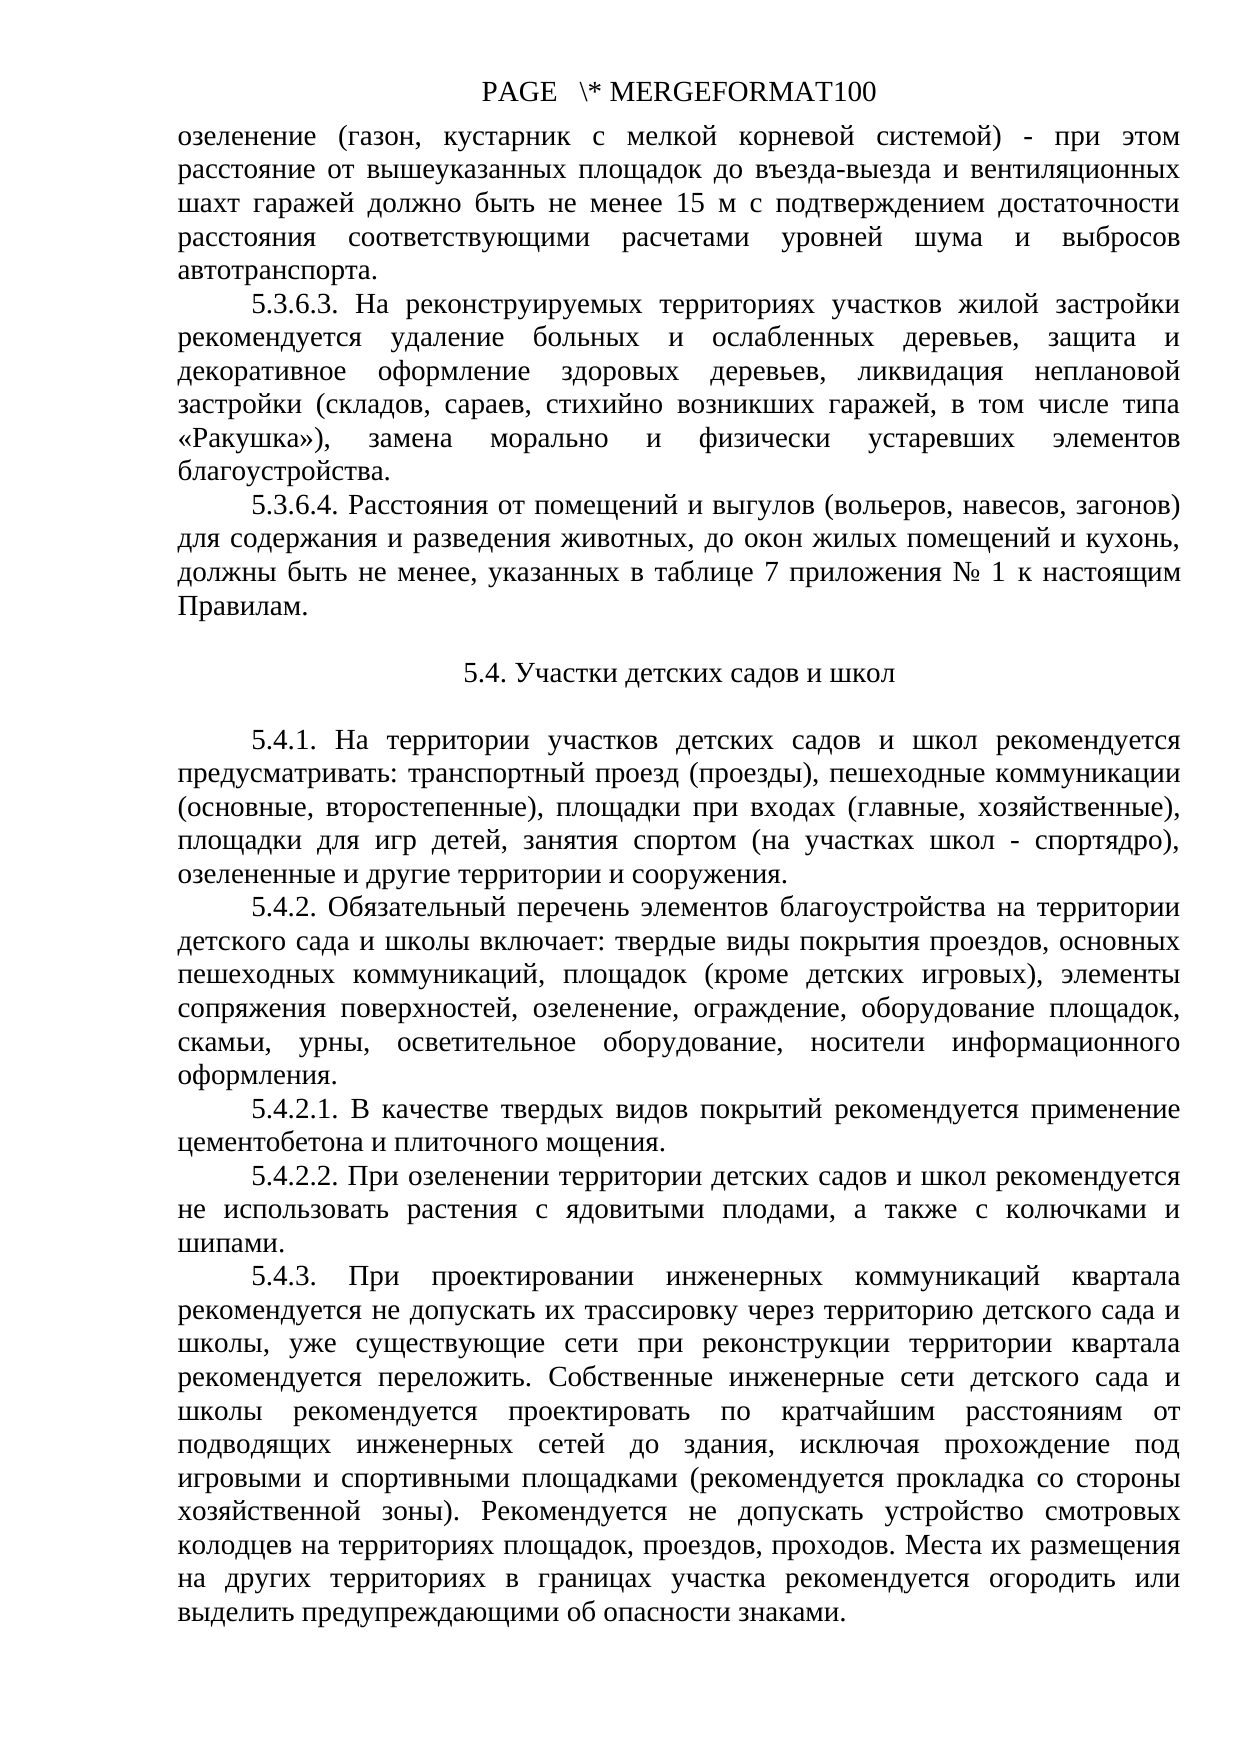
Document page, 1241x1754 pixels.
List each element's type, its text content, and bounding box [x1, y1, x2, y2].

text 5.3.6.4. Расстояния от помещений и выгулов (вольеров, навесов, загонов) для содержания и разведения животных, до окон жилых помещений и кухонь, должны быть не менее, указанных в таблице 7 приложения № 1 к настоящим Правилам. [177, 487, 1181, 621]
text 5.4.2.1. В качестве твердых видов покрытий рекомендуется применение цементобетона и плиточного мощения. [177, 1091, 1181, 1158]
text 5.4.1. На территории участков детских садов и школ рекомендуется предусматривать: транспортный проезд (проезды), пешеходные коммуникации (основные, второстепенные), площадки при входах (главные, хозяйственные), площадки для игр детей, занятия спортом (на участках школ - спортядро), озелененные и другие территории и сооружения. [177, 722, 1181, 889]
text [177, 118, 1181, 286]
text 5.4.2. Обязательный перечень элементов благоустройства на территории детского сада и школы включает: твердые виды покрытия проездов, основных пешеходных коммуникаций, площадок (кроме детских игровых), элементы сопряжения поверхностей, озеленение, ограждение, оборудование площадок, скамьи, урны, осветительное оборудование, носители информационного оформления. [177, 889, 1181, 1091]
text 5.4.3. При проектировании инженерных коммуникаций квартала рекомендуется не допускать их трассировку через территорию детского сада и школы, уже существующие сети при реконструкции территории квартала рекомендуется переложить. Собственные инженерные сети детского сада и школы рекомендуется проектировать по кратчайшим расстояниям от подводящих инженерных сетей до здания, исключая прохождение под игровыми и спортивными площадками (рекомендуется прокладка со стороны хозяйственной зоны). Рекомендуется не допускать устройство смотровых колодцев на территориях площадок, проездов, проходов. Места их размещения на других территориях в границах участка рекомендуется огородить или выделить предупреждающими об опасности знаками. [177, 1258, 1181, 1627]
text 5.4.2.2. При озеленении территории детских садов и школ рекомендуется не использовать растения с ядовитыми плодами, а также с колючками и шипами. [177, 1158, 1181, 1258]
text 5.3.6.3. На реконструируемых территориях участков жилой застройки рекомендуется удаление больных и ослабленных деревьев, защита и декоративное оформление здоровых деревьев, ликвидация неплановой застройки (складов, сараев, стихийно возникших гаражей, в том числе типа «Ракушка»), замена морально и физически устаревших элементов благоустройства. [177, 286, 1181, 487]
text 5.4. Участки детских садов и школ [177, 655, 1181, 688]
